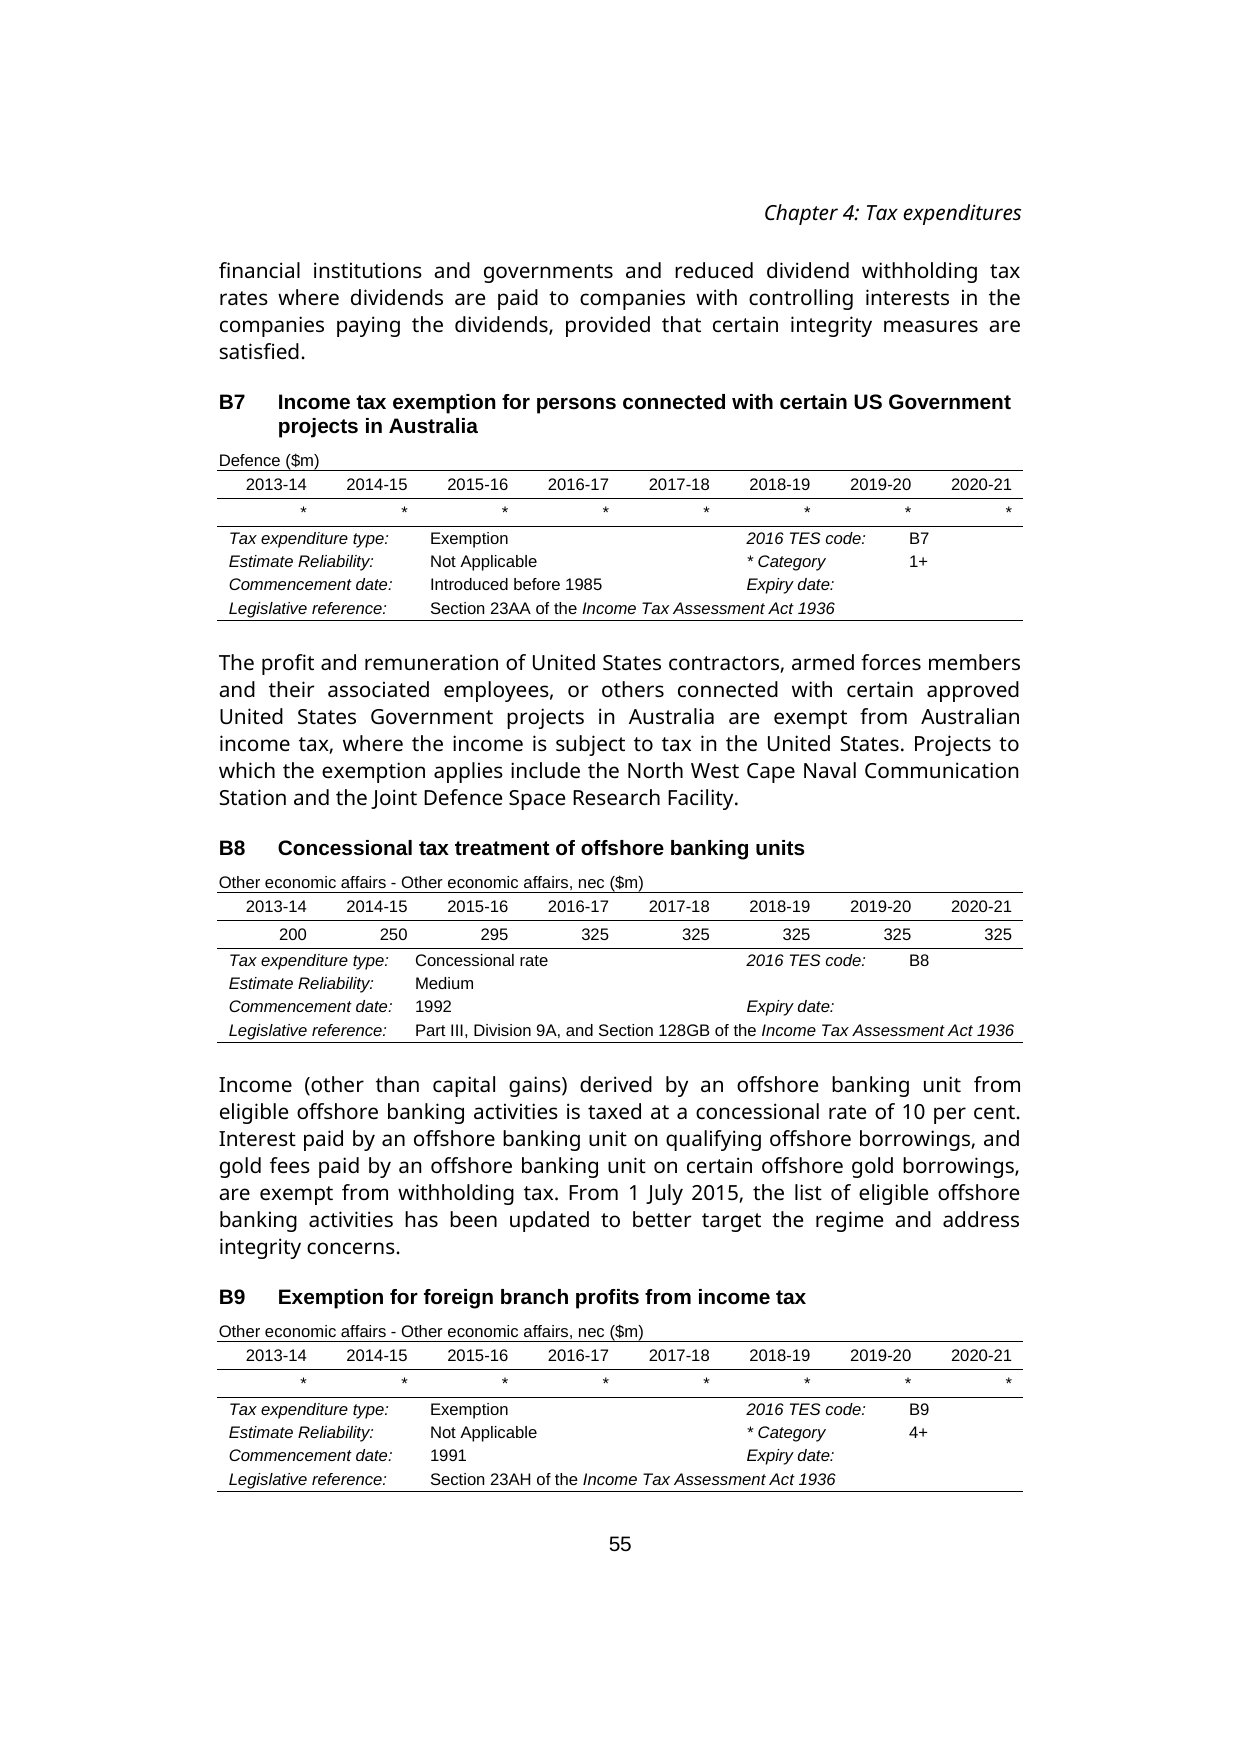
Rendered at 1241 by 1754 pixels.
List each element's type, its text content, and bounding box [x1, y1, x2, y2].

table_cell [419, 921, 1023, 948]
subtitle B9 Exemption for foreign branch profits from income tax [218, 1285, 1022, 1309]
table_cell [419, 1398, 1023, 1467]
subtitle Other economic affairs - Other economic affairs, nec ($m) [218, 873, 1022, 892]
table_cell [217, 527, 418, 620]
subtitle Defence ($m) [218, 451, 1022, 470]
text The profit and remuneration of United States contractors, armed forces members and their associated employees, or others connected with certain approved United States Government projects in Australia are exempt from Australian income tax, where the income is subject to tax in the United States. Projects to which the exemption applies include the North West Cape Naval Communication Station and the Joint Defence Space Research Facility. [218, 649, 1022, 811]
subtitle B7 Income tax exemption for persons connected with certain US Government projects in Australia [218, 390, 1022, 438]
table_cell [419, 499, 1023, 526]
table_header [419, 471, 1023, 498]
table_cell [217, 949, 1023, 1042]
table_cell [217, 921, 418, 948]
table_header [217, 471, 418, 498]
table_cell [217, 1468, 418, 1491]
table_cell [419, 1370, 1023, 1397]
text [218, 257, 1022, 365]
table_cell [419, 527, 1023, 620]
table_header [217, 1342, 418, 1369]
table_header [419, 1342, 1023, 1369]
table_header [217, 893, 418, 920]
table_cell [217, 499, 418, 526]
text Income (other than capital gains) derived by an offshore banking unit from eligible offshore banking activities is taxed at a concessional rate of 10 per cent. Interest paid by an offshore banking unit on qualifying offshore borrowings, and gold fees paid by an offshore banking unit on certain offshore gold borrowings, are exempt from withholding tax. From 1 July 2015, the list of eligible offshore banking activities has been updated to better target the regime and address integrity concerns. [218, 1071, 1022, 1260]
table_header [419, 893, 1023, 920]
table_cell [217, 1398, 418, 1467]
subtitle B8 Concessional tax treatment of offshore banking units [218, 836, 1022, 860]
subtitle Other economic affairs - Other economic affairs, nec ($m) [218, 1322, 1022, 1341]
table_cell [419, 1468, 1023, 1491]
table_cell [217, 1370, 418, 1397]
